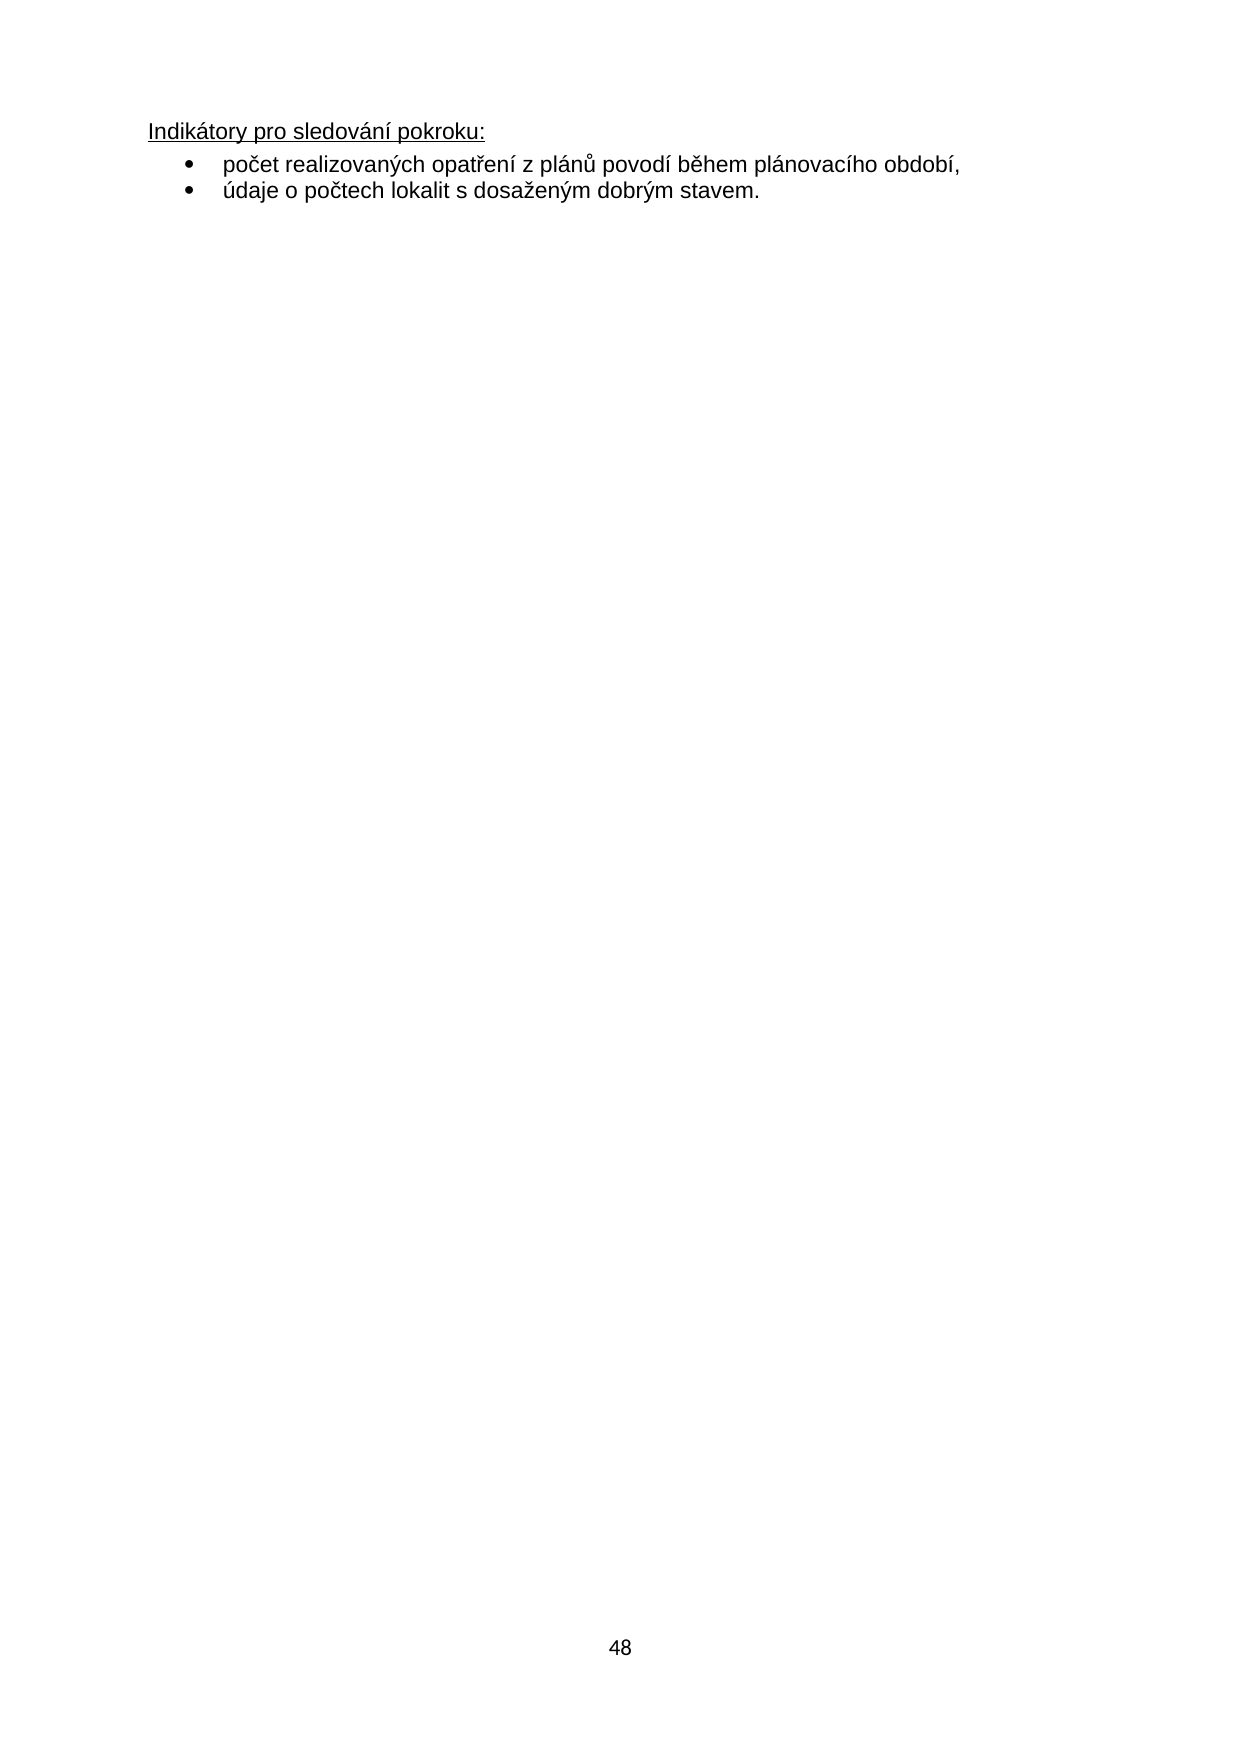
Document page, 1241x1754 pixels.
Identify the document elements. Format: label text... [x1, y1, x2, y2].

text Indikátory pro sledování pokroku: [148, 118, 1092, 144]
list údaje o počtech lokalit s dosaženým dobrým stavem. [185, 177, 1092, 203]
list počet realizovaných opatření z plánů povodí během plánovacího období, [185, 151, 1092, 177]
